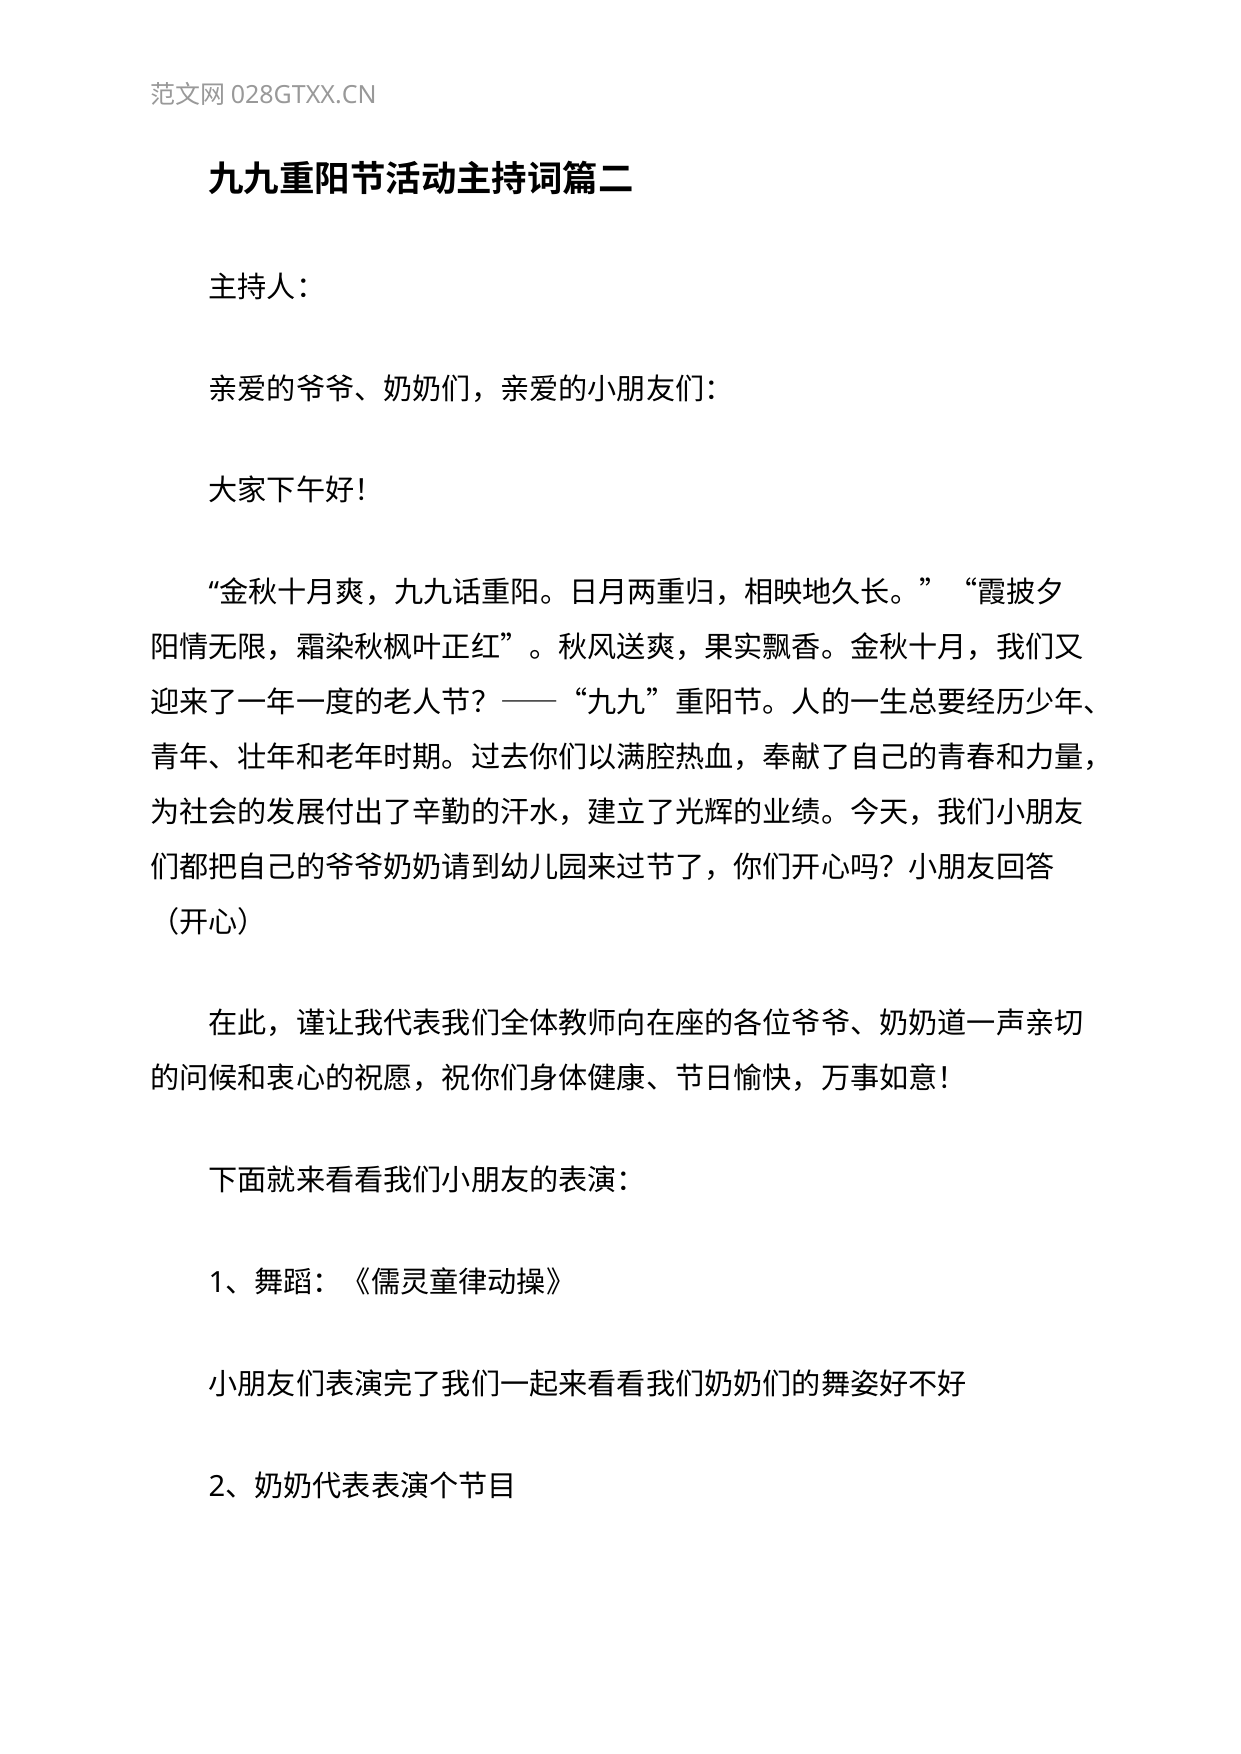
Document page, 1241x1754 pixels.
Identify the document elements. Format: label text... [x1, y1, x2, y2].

text 小朋友们表演完了我们一起来看看我们奶奶们的舞姿好不好 [150, 1360, 1090, 1403]
text 大家下午好！ [150, 467, 1090, 509]
text 1、舞蹈：《儒灵童律动操》 [150, 1258, 1090, 1301]
text 在此，谨让我代表我们全体教师向在座的各位爷爷、奶奶道一声亲切的问候和衷心的祝愿，祝你们身体健康、节日愉快，万事如意！ [150, 1000, 1090, 1097]
text “金秋十月爽，九九话重阳。日月两重归，相映地久长。”“霞披夕阳情无限，霜染秋枫叶正红”。秋风送爽，果实飘香。金秋十月，我们又迎来了一年一度的老人节？——“九九”重阳节。人的一生总要经历少年、青年、壮年和老年时期。过去你们以满腔热血，奉献了自己的青春和力量，为社会的发展付出了辛勤的汗水，建立了光辉的业绩。今天，我们小朋友们都把自己的爷爷奶奶请到幼儿园来过节了，你们开心吗？小朋友回答（开心） [150, 569, 1090, 941]
text 主持人： [150, 263, 1090, 306]
text 下面就来看看我们小朋友的表演： [150, 1157, 1090, 1199]
text 2、奶奶代表表演个节目 [150, 1462, 1090, 1504]
text 九九重阳节活动主持词篇二 [150, 150, 1090, 201]
text 亲爱的爷爷、奶奶们，亲爱的小朋友们： [150, 365, 1090, 407]
